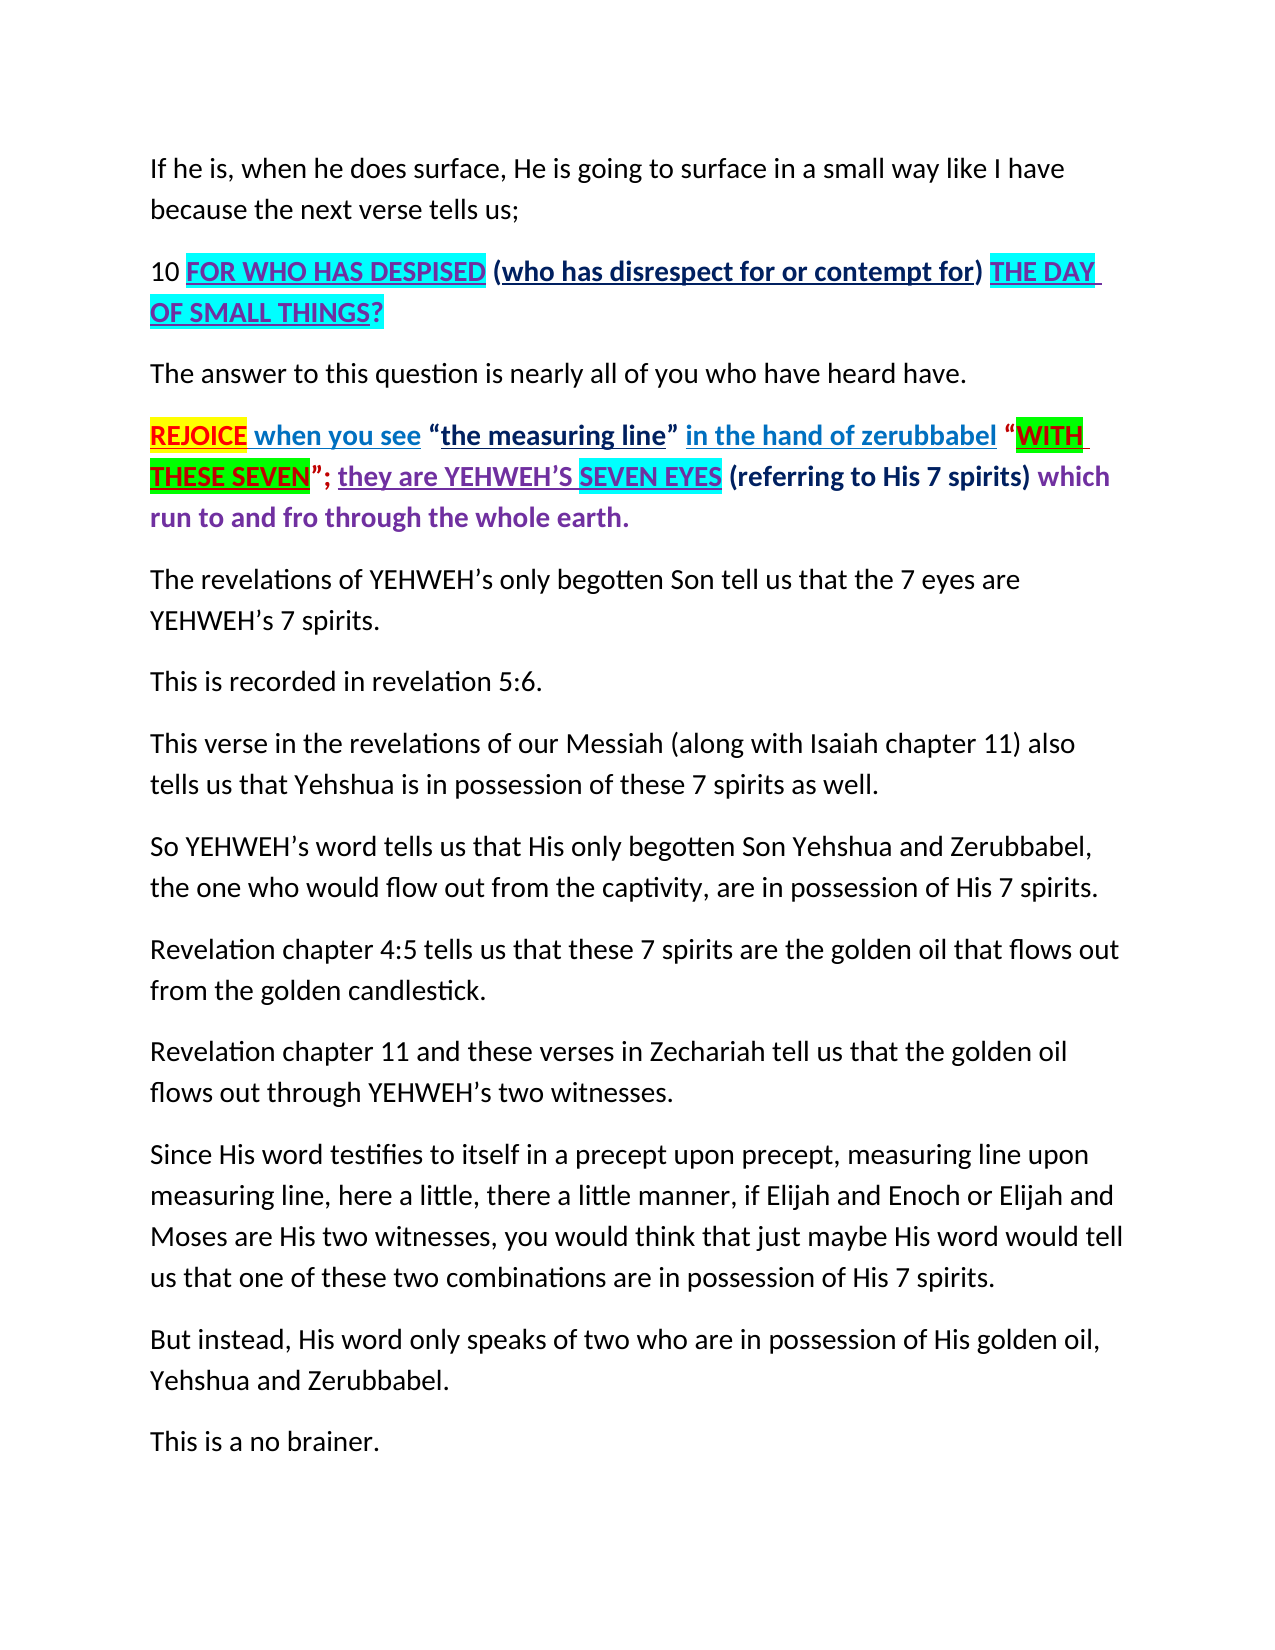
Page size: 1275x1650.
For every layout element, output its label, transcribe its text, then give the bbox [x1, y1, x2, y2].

text Revelation chapter 4:5 tells us that these 7 spirits are the golden oil that flows out from the golden candlestick. [150, 931, 1125, 1007]
text REJOICE when you see “the measuring line” in the hand of zerubbabel “WITH THESE SEVEN”; they are YEHWEH’S SEVEN EYES (referring to His 7 spirits) which run to and fro through the whole earth. [150, 417, 1125, 535]
text So YEHWEH’s word tells us that His only begotten Son Yehshua and Zerubbabel, the one who would flow out from the captivity, are in possession of His 7 spirits. [150, 828, 1125, 904]
text The revelations of YEHWEH’s only begotten Son tell us that the 7 eyes are YEHWEH’s 7 spirits. [150, 561, 1125, 637]
text Since His word testifies to itself in a precept upon precept, measuring line upon measuring line, here a little, there a little manner, if Elijah and Enoch or Elijah and Moses are His two witnesses, you would think that just maybe His word would tell us that one of these two combinations are in possession of His 7 spirits. [150, 1136, 1125, 1294]
text The answer to this question is nearly all of you who have heard have. [150, 355, 1125, 391]
text This is a no brainer. [150, 1423, 1125, 1459]
text This verse in the revelations of our Messiah (along with Isaiah chapter 11) also tells us that Yehshua is in possession of these 7 spirits as well. [150, 725, 1125, 802]
text This is recorded in revelation 5:6. [150, 663, 1125, 699]
text 10 FOR WHO HAS DESPISED (who has disrespect for or contempt for) THE DAY OF SMALL THINGS? [150, 253, 1125, 329]
text Revelation chapter 11 and these verses in Zechariah tell us that the golden oil flows out through YEHWEH’s two witnesses. [150, 1033, 1125, 1110]
text If he is, when he does surface, He is going to surface in a small way like I have because the next verse tells us; [150, 150, 1125, 227]
text But instead, His word only speaks of two who are in possession of His golden oil, Yehshua and Zerubbabel. [150, 1321, 1125, 1397]
